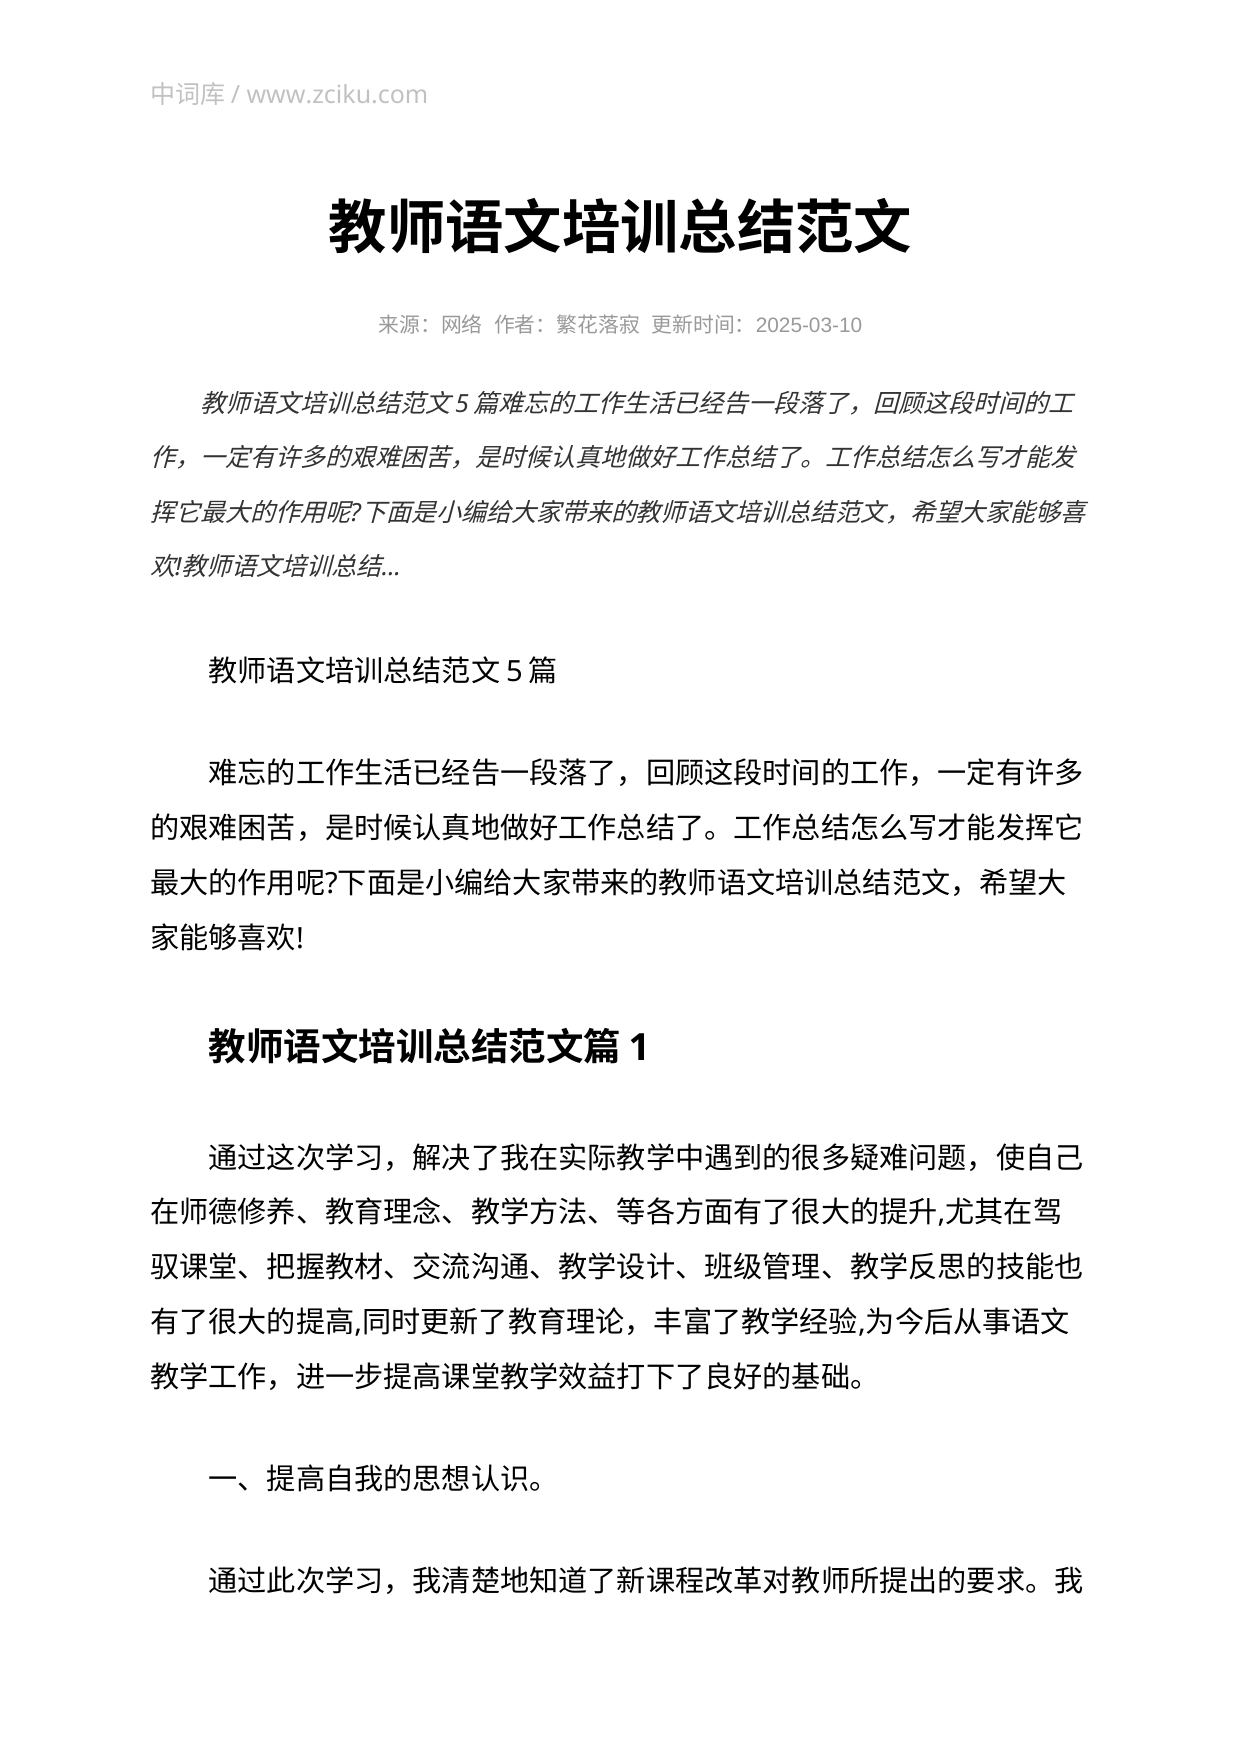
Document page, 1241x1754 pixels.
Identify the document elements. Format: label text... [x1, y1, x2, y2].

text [150, 1557, 1090, 1600]
text 通过这次学习，解决了我在实际教学中遇到的很多疑难问题，使自己在师德修养、教育理念、教学方法、等各方面有了很大的提升,尤其在驾驭课堂、把握教材、交流沟通、教学设计、班级管理、教学反思的技能也有了很大的提高,同时更新了教育理论，丰富了教学经验,为今后从事语文教学工作，进一步提高课堂教学效益打下了良好的基础。 [150, 1134, 1090, 1396]
text 教师语文培训总结范文5篇难忘的工作生活已经告一段落了，回顾这段时间的工作，一定有许多的艰难困苦，是时候认真地做好工作总结了。工作总结怎么写才能发挥它最大的作用呢?下面是小编给大家带来的教师语文培训总结范文，希望大家能够喜欢!教师语文培训总结... [150, 383, 1090, 583]
text 教师语文培训总结范文5篇 [150, 648, 1090, 690]
text 来源：网络 作者：繁花落寂 更新时间：2025-03-10 [150, 313, 1090, 337]
text 教师语文培训总结范文篇1 [150, 1017, 1090, 1071]
subtitle 教师语文培训总结范文 [150, 181, 1090, 266]
text 难忘的工作生活已经告一段落了，回顾这段时间的工作，一定有许多的艰难困苦，是时候认真地做好工作总结了。工作总结怎么写才能发挥它最大的作用呢?下面是小编给大家带来的教师语文培训总结范文，希望大家能够喜欢! [150, 750, 1090, 957]
text 一、提高自我的思想认识。 [150, 1456, 1090, 1498]
